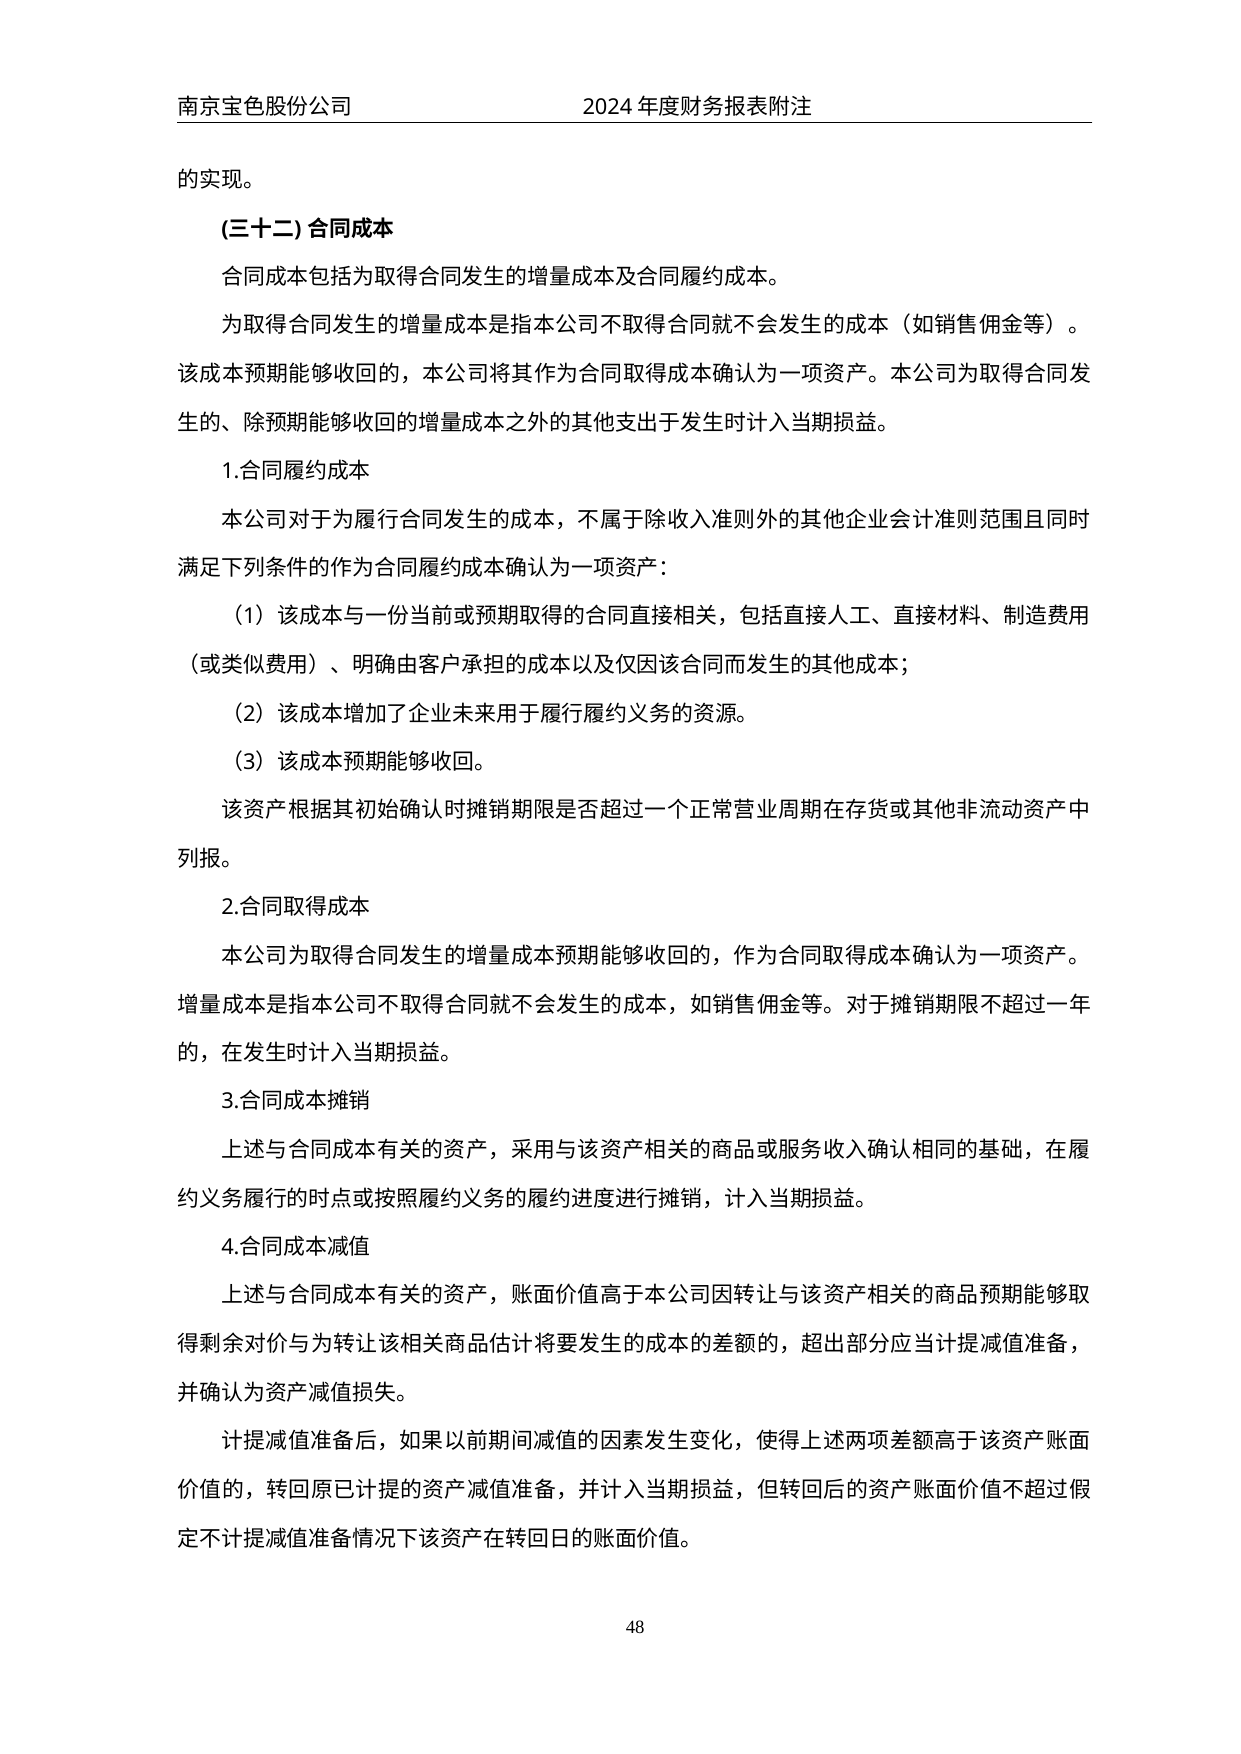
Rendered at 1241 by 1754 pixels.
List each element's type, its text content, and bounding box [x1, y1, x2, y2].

text 2.合同取得成本 [177, 889, 1092, 922]
text （3）该成本预期能够收回。 [177, 744, 1092, 776]
text 4.合同成本减值 [177, 1229, 1092, 1261]
text 本公司对于为履行合同发生的成本，不属于除收入准则外的其他企业会计准则范围且同时满足下列条件的作为合同履约成本确认为一项资产： [177, 501, 1092, 582]
text 该资产根据其初始确认时摊销期限是否超过一个正常营业周期在存货或其他非流动资产中列报。 [177, 792, 1092, 873]
list 合同成本 [177, 210, 1092, 243]
text 3.合同成本摊销 [177, 1083, 1092, 1116]
text 计提减值准备后，如果以前期间减值的因素发生变化，使得上述两项差额高于该资产账面价值的，转回原已计提的资产减值准备，并计入当期损益，但转回后的资产账面价值不超过假定不计提减值准备情况下该资产在转回日的账面价值。 [177, 1423, 1092, 1553]
text （2）该成本增加了企业未来用于履行履约义务的资源。 [177, 695, 1092, 728]
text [177, 162, 1092, 194]
text 合同成本包括为取得合同发生的增量成本及合同履约成本。 [177, 259, 1092, 291]
text 为取得合同发生的增量成本是指本公司不取得合同就不会发生的成本（如销售佣金等）。该成本预期能够收回的，本公司将其作为合同取得成本确认为一项资产。本公司为取得合同发生的、除预期能够收回的增量成本之外的其他支出于发生时计入当期损益。 [177, 307, 1092, 437]
text 上述与合同成本有关的资产，账面价值高于本公司因转让与该资产相关的商品预期能够取得剩余对价与为转让该相关商品估计将要发生的成本的差额的，超出部分应当计提减值准备，并确认为资产减值损失。 [177, 1277, 1092, 1407]
text 1.合同履约成本 [177, 453, 1092, 485]
text （1）该成本与一份当前或预期取得的合同直接相关，包括直接人工、直接材料、制造费用（或类似费用）、明确由客户承担的成本以及仅因该合同而发生的其他成本； [177, 598, 1092, 679]
text 上述与合同成本有关的资产，采用与该资产相关的商品或服务收入确认相同的基础，在履约义务履行的时点或按照履约义务的履约进度进行摊销，计入当期损益。 [177, 1132, 1092, 1213]
text 本公司为取得合同发生的增量成本预期能够收回的，作为合同取得成本确认为一项资产。增量成本是指本公司不取得合同就不会发生的成本，如销售佣金等。对于摊销期限不超过一年的，在发生时计入当期损益。 [177, 937, 1092, 1067]
